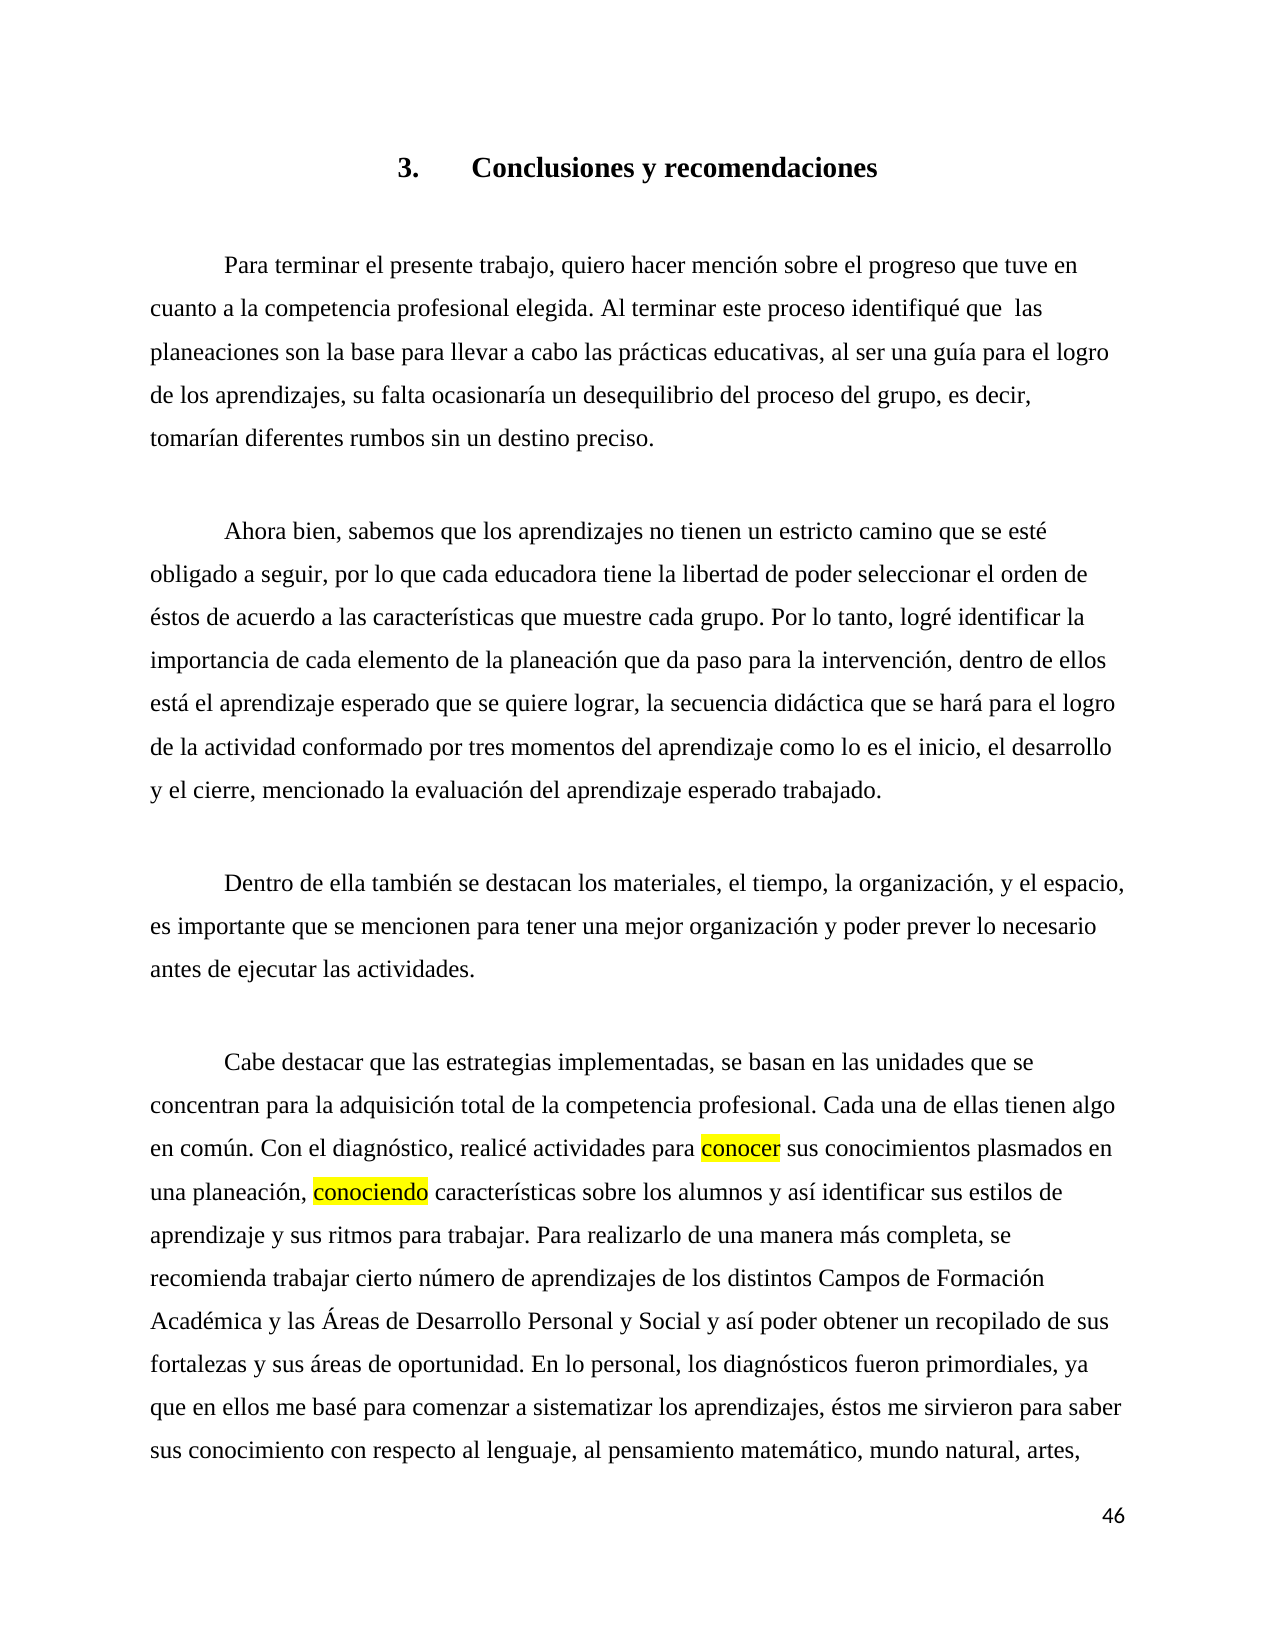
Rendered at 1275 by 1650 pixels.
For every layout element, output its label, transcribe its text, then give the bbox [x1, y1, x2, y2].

subtitle Conclusiones y recomendaciones [150, 150, 1125, 183]
text Ahora bien, sabemos que los aprendizajes no tienen un estricto camino que se esté obligado a seguir, por lo que cada educadora tiene la libertad de poder seleccionar el orden de éstos de acuerdo a las características que muestre cada grupo. Por lo tanto, logré identificar la importancia de cada elemento de la planeación que da paso para la intervención, dentro de ellos está el aprendizaje esperado que se quiere lograr, la secuencia didáctica que se hará para el logro de la actividad conformado por tres momentos del aprendizaje como lo es el inicio, el desarrollo y el cierre, mencionado la evaluación del aprendizaje esperado trabajado. [150, 516, 1125, 803]
text Dentro de ella también se destacan los materiales, el tiempo, la organización, y el espacio, es importante que se mencionen para tener una mejor organización y poder prever lo necesario antes de ejecutar las actividades. [150, 868, 1125, 983]
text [150, 1047, 1125, 1464]
text Para terminar el presente trabajo, quiero hacer mención sobre el progreso que tuve en cuanto a la competencia profesional elegida. Al terminar este proceso identifiqué que las planeaciones son la base para llevar a cabo las prácticas educativas, al ser una guía para el logro de los aprendizajes, su falta ocasionaría un desequilibrio del proceso del grupo, es decir, tomarían diferentes rumbos sin un destino preciso. [150, 250, 1125, 452]
